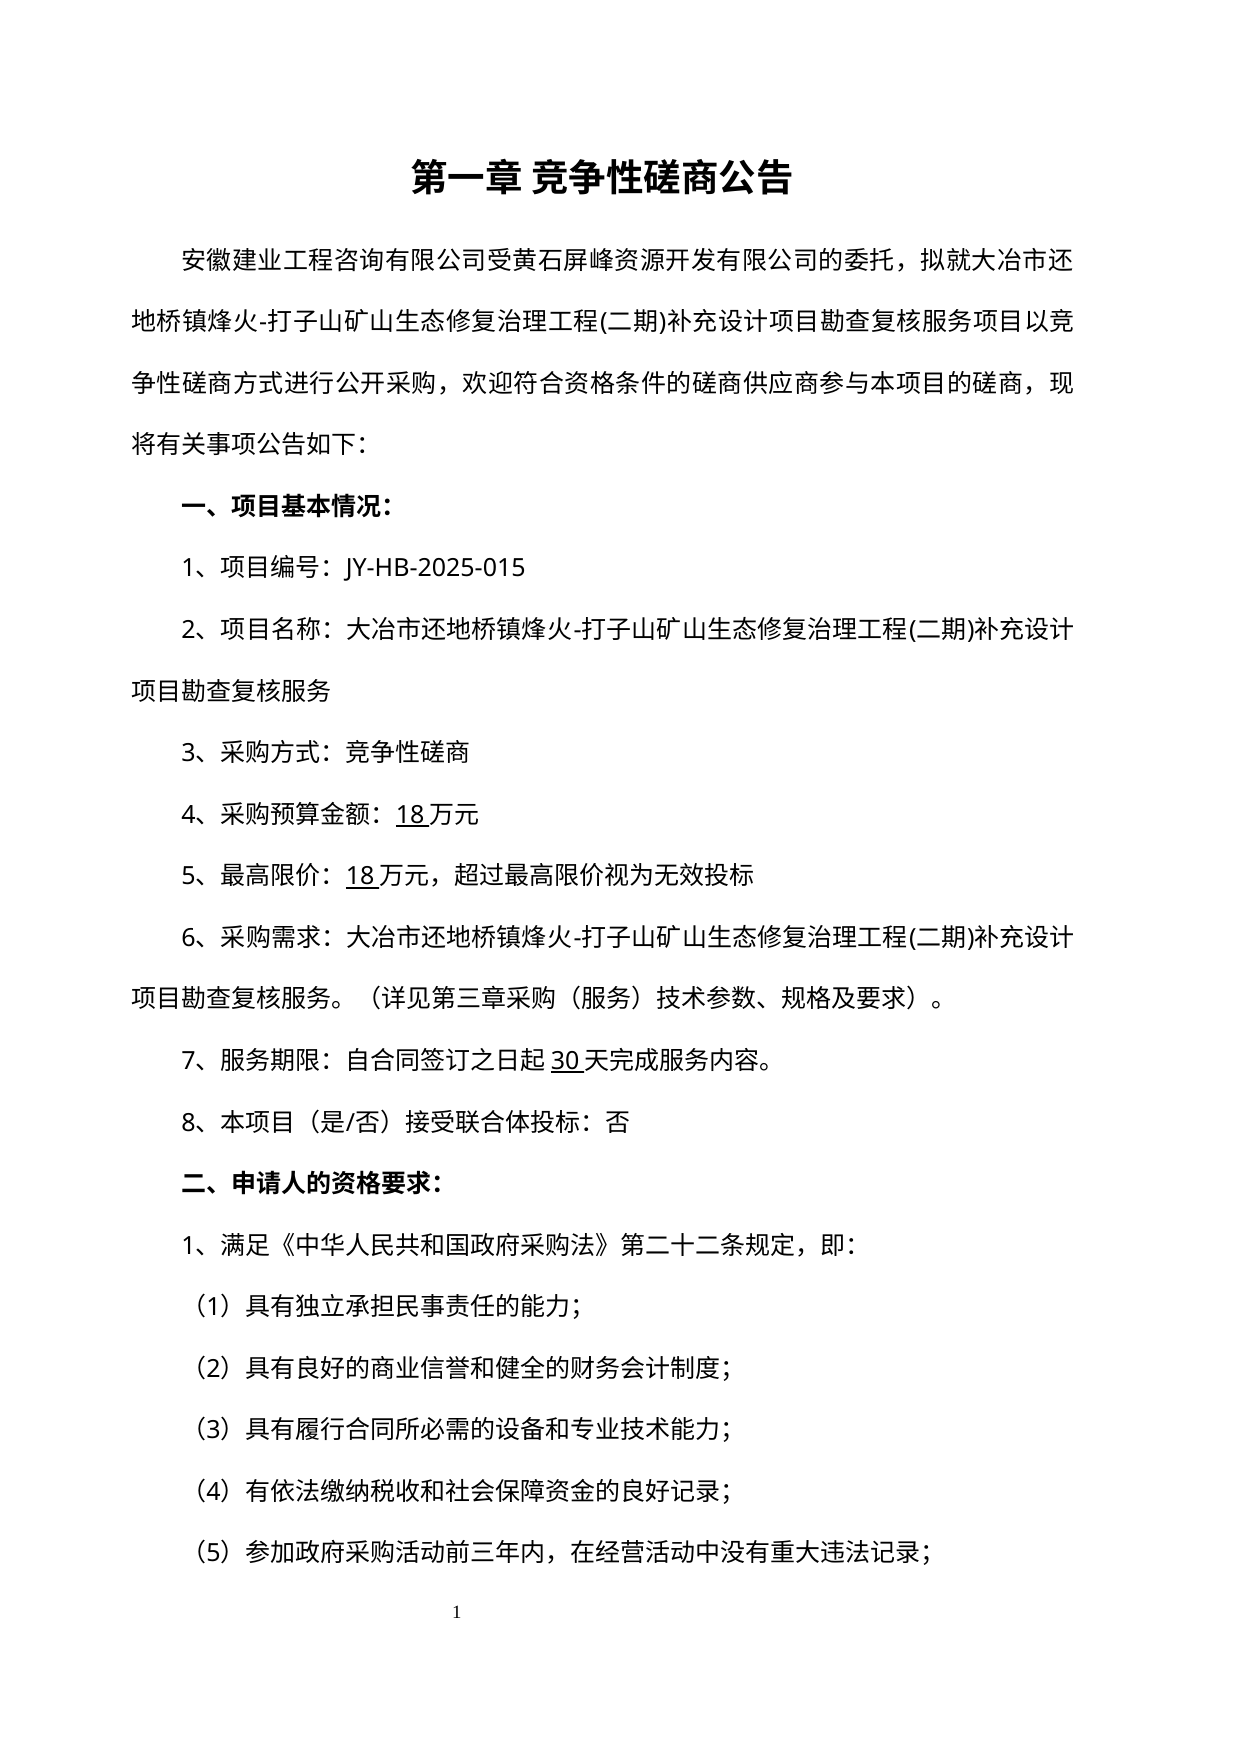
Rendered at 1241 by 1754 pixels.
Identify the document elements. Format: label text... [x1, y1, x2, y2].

text （3）具有履行合同所必需的设备和专业技术能力； [131, 1410, 1075, 1446]
text （1）具有独立承担民事责任的能力； [131, 1287, 1075, 1323]
text 2、项目名称：大冶市还地桥镇烽火-打子山矿山生态修复治理工程(二期)补充设计项目勘查复核服务 [131, 609, 1075, 707]
subtitle 第一章 竞争性磋商公告 [131, 148, 1072, 202]
text 安徽建业工程咨询有限公司受黄石屏峰资源开发有限公司的委托，拟就大冶市还地桥镇烽火-打子山矿山生态修复治理工程(二期)补充设计项目勘查复核服务项目以竞争性磋商方式进行公开采购，欢迎符合资格条件的磋商供应商参与本项目的磋商，现将有关事项公告如下： [131, 240, 1075, 461]
text 一、项目基本情况： [131, 486, 1075, 523]
text （5）参加政府采购活动前三年内，在经营活动中没有重大违法记录； [131, 1533, 1075, 1569]
text 1、满足《中华人民共和国政府采购法》第二十二条规定，即： [131, 1225, 1075, 1261]
text 3、采购方式：竞争性磋商 [131, 733, 1075, 769]
text （2）具有良好的商业信誉和健全的财务会计制度； [131, 1348, 1075, 1384]
text 5、最高限价：18万元，超过最高限价视为无效投标 [131, 856, 1075, 892]
text （4）有依法缴纳税收和社会保障资金的良好记录； [131, 1471, 1075, 1508]
text 8、本项目（是/否）接受联合体投标：否 [131, 1102, 1075, 1138]
text 6、采购需求：大冶市还地桥镇烽火-打子山矿山生态修复治理工程(二期)补充设计项目勘查复核服务。（详见第三章采购（服务）技术参数、规格及要求）。 [131, 917, 1075, 1015]
text 4、采购预算金额：18万元 [131, 794, 1075, 830]
text 1、项目编号：JY-HB-2025-015 [131, 548, 1075, 584]
text 二、申请人的资格要求： [131, 1163, 1075, 1200]
text 7、服务期限：自合同签订之日起30天完成服务内容。 [131, 1040, 1075, 1077]
